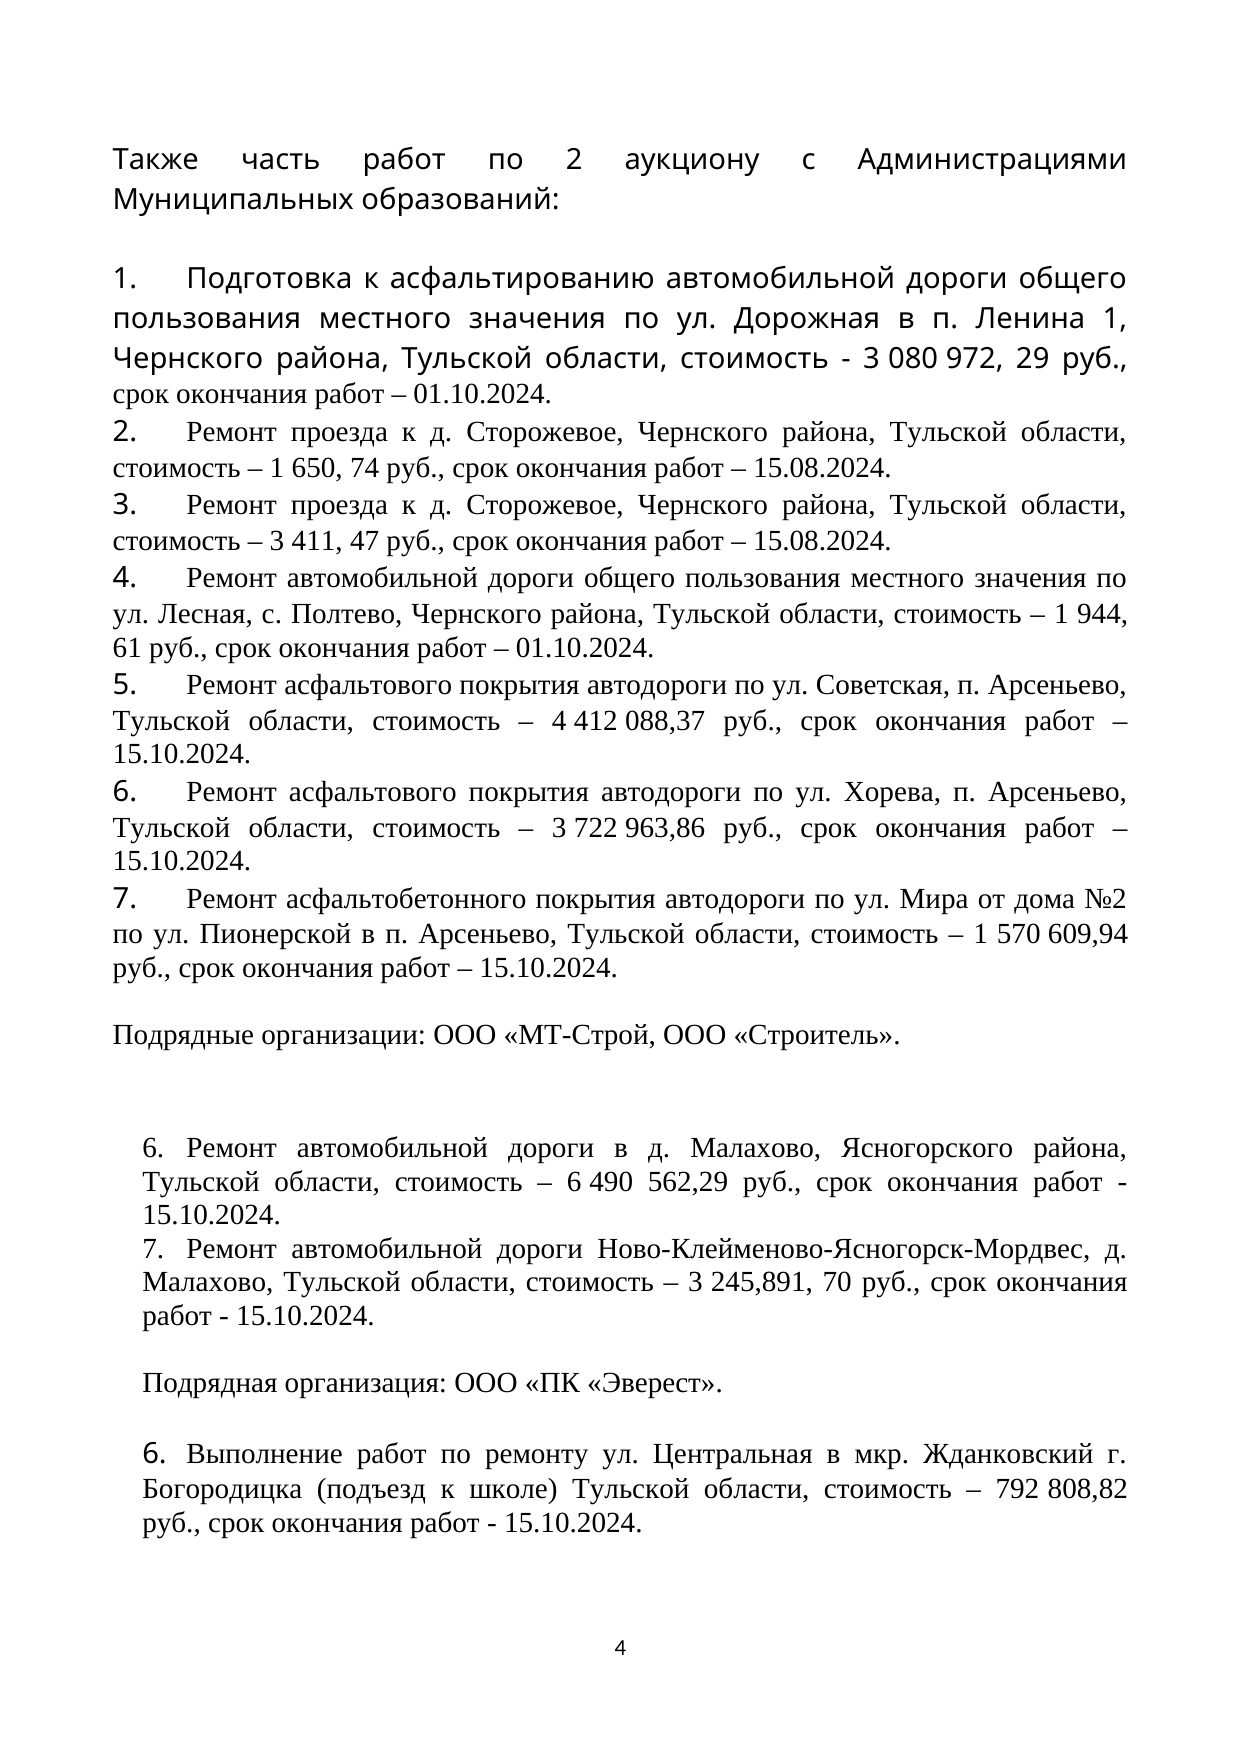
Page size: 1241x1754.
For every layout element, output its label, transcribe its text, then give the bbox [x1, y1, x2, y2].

list Подготовка к асфальтированию автомобильной дороги общего пользования местного значения по ул. Дорожная в п. Ленина 1, Чернского района, Тульской области, стоимость - 3 080 972, 29 руб., срок окончания работ – 01.10.2024. [112, 257, 1128, 410]
list Ремонт асфальтобетонного покрытия автодороги по ул. Мира от дома №2 по ул. Пионерской в п. Арсеньево, Тульской области, стоимость – 1 570 609,94 руб., срок окончания работ – 15.10.2024. [112, 877, 1128, 984]
text Подрядные организации: ООО «МТ-Строй, ООО «Строитель». [112, 1017, 1128, 1051]
list Ремонт автомобильной дороги Ново-Клейменово-Ясногорск-Мордвес, д. Малахово, Тульской области, стоимость – 3 245,891, 70 руб., срок окончания работ - 15.10.2024. [142, 1231, 1128, 1331]
list Ремонт автомобильной дороги общего пользования местного значения по ул. Лесная, с. Полтево, Чернского района, Тульской области, стоимость – 1 944, 61 руб., срок окончания работ – 01.10.2024. [112, 557, 1128, 663]
list Ремонт проезда к д. Сторожевое, Чернского района, Тульской области, стоимость – 3 411, 47 руб., срок окончания работ – 15.08.2024. [112, 483, 1128, 557]
text Подрядная организация: ООО «ПК «Эверест». [142, 1365, 1128, 1398]
list Ремонт проезда к д. Сторожевое, Чернского района, Тульской области, стоимость – 1 650, 74 руб., срок окончания работ – 15.08.2024. [112, 410, 1128, 483]
list Ремонт асфальтового покрытия автодороги по ул. Советская, п. Арсеньево, Тульской области, стоимость – 4 412 088,37 руб., срок окончания работ – 15.10.2024. [112, 663, 1128, 770]
list Ремонт асфальтового покрытия автодороги по ул. Хорева, п. Арсеньево, Тульской области, стоимость – 3 722 963,86 руб., срок окончания работ – 15.10.2024. [112, 770, 1128, 877]
list Выполнение работ по ремонту ул. Центральная в мкр. Жданковский г. Богородицка (подъезд к школе) Тульской области, стоимость – 792 808,82 руб., срок окончания работ - 15.10.2024. [142, 1432, 1128, 1539]
text Также часть работ по 2 аукциону с Администрациями Муниципальных образований: [112, 138, 1128, 218]
list Ремонт автомобильной дороги в д. Малахово, Ясногорского района, Тульской области, стоимость – 6 490 562,29 руб., срок окончания работ - 15.10.2024. [142, 1130, 1128, 1231]
